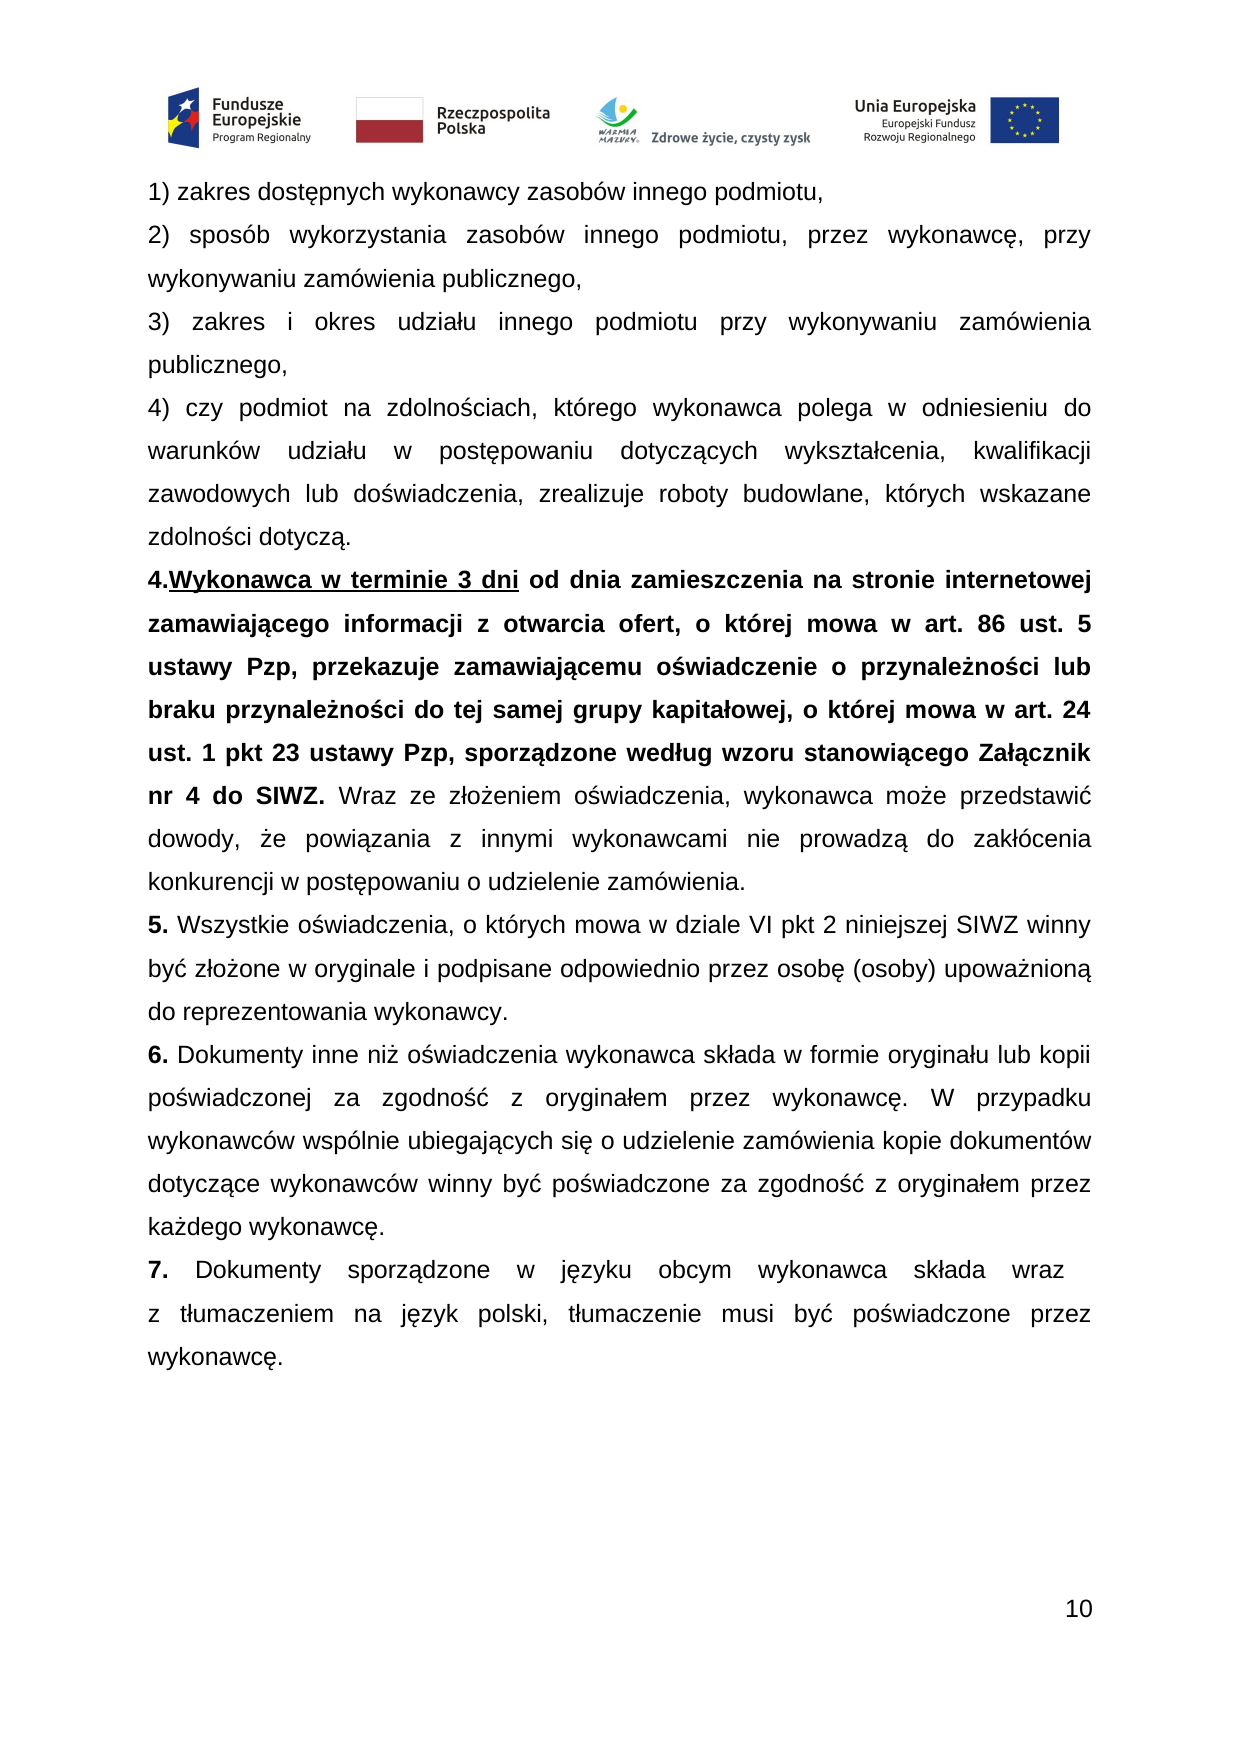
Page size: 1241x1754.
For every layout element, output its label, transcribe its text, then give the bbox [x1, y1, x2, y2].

text 7. Dokumenty sporządzone w języku obcym wykonawca składa wraz z tłumaczeniem na język polski, tłumaczenie musi być poświadczone przez wykonawcę. [148, 1255, 1093, 1370]
picture [147, 73, 1079, 163]
text 6. Dokumenty inne niż oświadczenia wykonawca składa w formie oryginału lub kopii poświadczonej za zgodność z oryginałem przez wykonawcę. W przypadku wykonawców wspólnie ubiegających się o udzielenie zamówienia kopie dokumentów dotyczące wykonawców winny być poświadczone za zgodność z oryginałem przez każdego wykonawcę. [148, 1040, 1093, 1241]
text 4) czy podmiot na zdolnościach, którego wykonawca polega w odniesieniu do warunków udziału w postępowaniu dotyczących wykształcenia, kwalifikacji zawodowych lub doświadczenia, zrealizuje roboty budowlane, których wskazane zdolności dotyczą. [148, 393, 1093, 551]
text 2) sposób wykorzystania zasobów innego podmiotu, przez wykonawcę, przy wykonywaniu zamówienia publicznego, [148, 220, 1093, 292]
text 5. Wszystkie oświadczenia, o których mowa w dziale VI pkt 2 niniejszej SIWZ winny być złożone w oryginale i podpisane odpowiednio przez osobę (osoby) upoważnioną do reprezentowania wykonawcy. [148, 910, 1093, 1025]
text 4.Wykonawca w terminie 3 dni od dnia zamieszczenia na stronie internetowej zamawiającego informacji z otwarcia ofert, o której mowa w art. 86 ust. 5 ustawy Pzp, przekazuje zamawiającemu oświadczenie o przynależności lub braku przynależności do tej samej grupy kapitałowej, o której mowa w art. 24 ust. 1 pkt 23 ustawy Pzp, sporządzone według wzoru stanowiącego Załącznik nr 4 do SIWZ. Wraz ze złożeniem oświadczenia, wykonawca może przedstawić dowody, że powiązania z innymi wykonawcami nie prowadzą do zakłócenia konkurencji w postępowaniu o udzielenie zamówienia. [148, 565, 1093, 896]
text 1) zakres dostępnych wykonawcy zasobów innego podmiotu, [148, 177, 1093, 206]
text 3) zakres i okres udziału innego podmiotu przy wykonywaniu zamówienia publicznego, [148, 307, 1093, 378]
